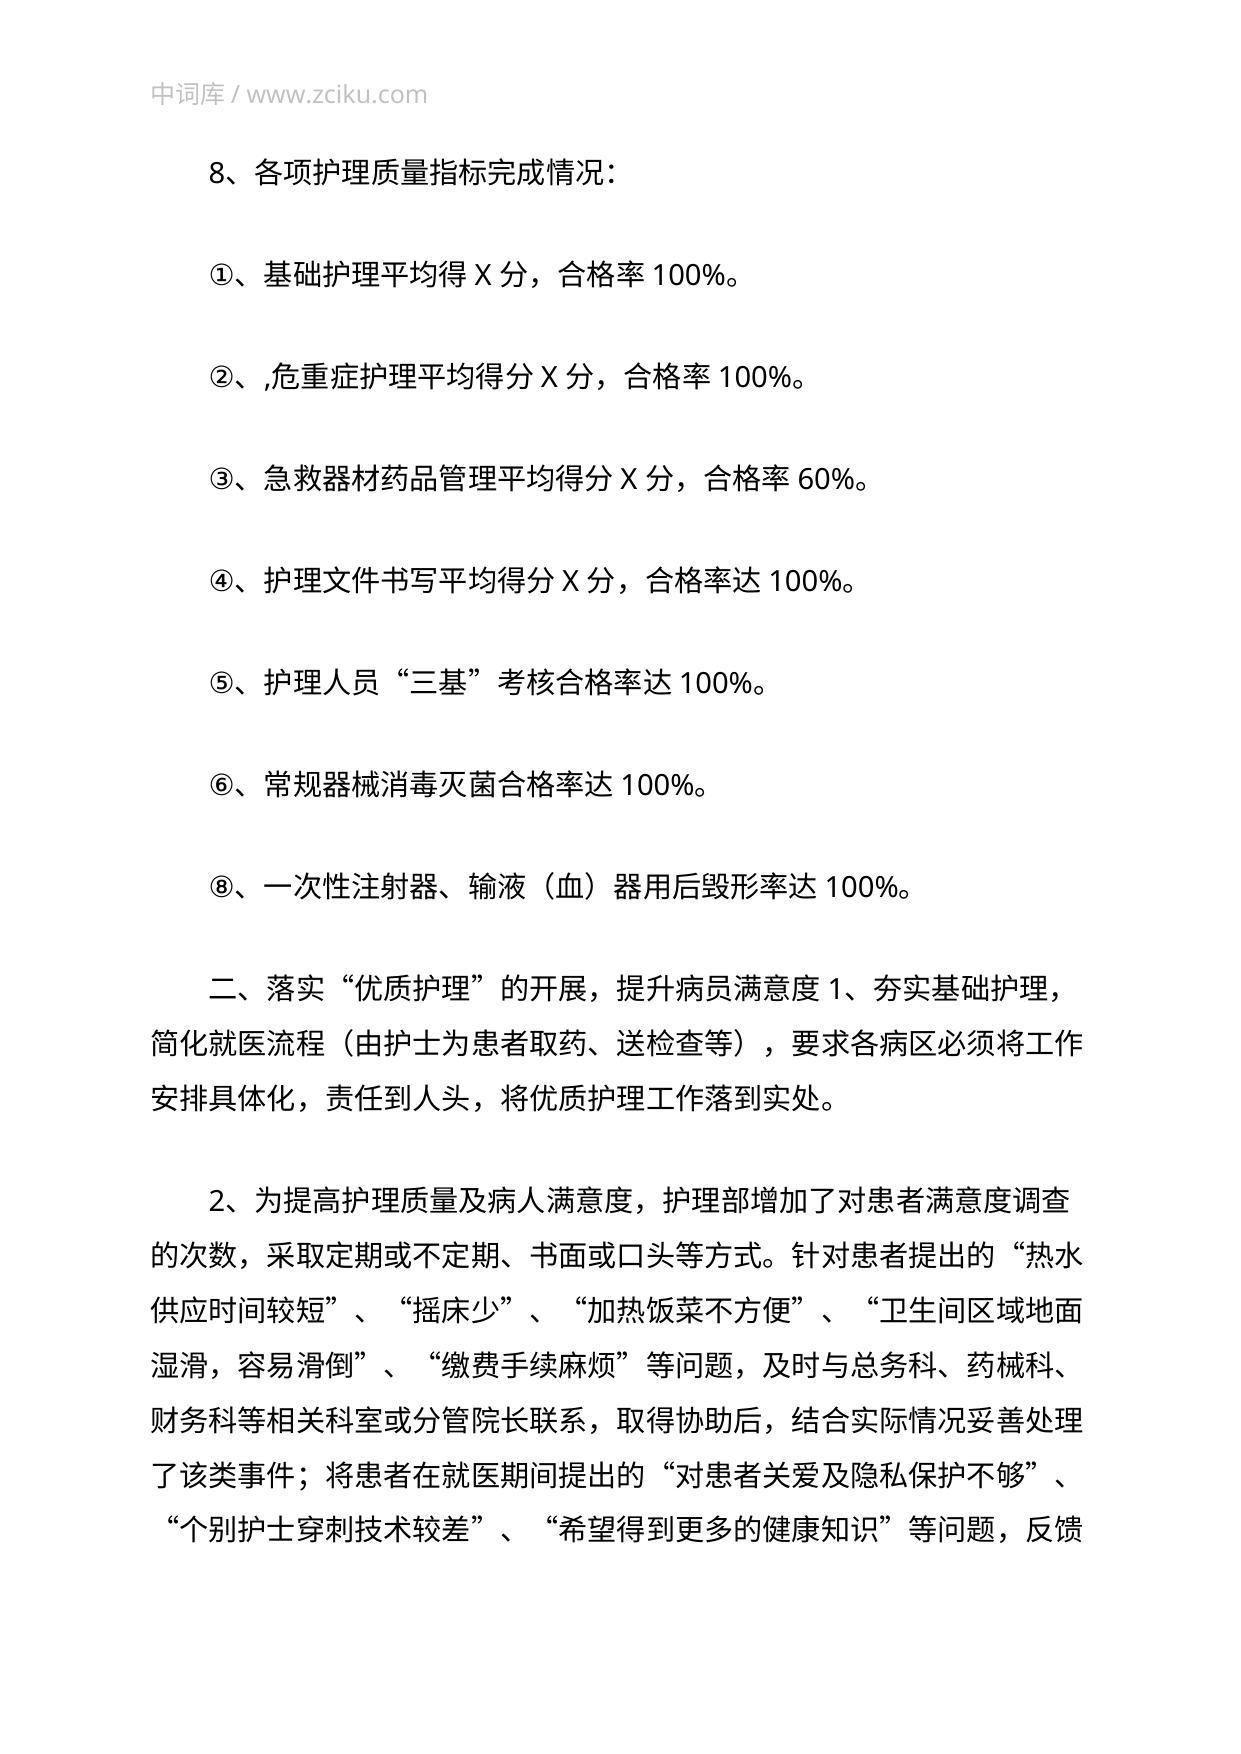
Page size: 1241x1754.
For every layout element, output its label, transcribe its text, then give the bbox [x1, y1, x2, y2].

text ②、,危重症护理平均得分 X 分，合格率 100%。 [150, 354, 1090, 396]
text ③、急救器材药品管理平均得分 X 分，合格率 60%。 [150, 456, 1090, 498]
text 8、各项护理质量指标完成情况： [150, 150, 1090, 192]
text ⑥、常规器械消毒灭菌合格率达 100%。 [150, 762, 1090, 804]
text ⑧、一次性注射器、输液（血）器用后毁形率达 100%。 [150, 864, 1090, 906]
text ①、基础护理平均得 X 分，合格率 100%。 [150, 252, 1090, 294]
text 二、落实“优质护理”的开展，提升病员满意度 1、夯实基础护理，简化就医流程（由护士为患者取药、送检查等），要求各病区必须将工作安排具体化，责任到人头，将优质护理工作落到实处。 [150, 966, 1090, 1118]
text ⑤、护理人员“三基”考核合格率达 100%。 [150, 660, 1090, 702]
text ④、护理文件书写平均得分 X 分，合格率达 100%。 [150, 558, 1090, 600]
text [150, 1177, 1090, 1549]
